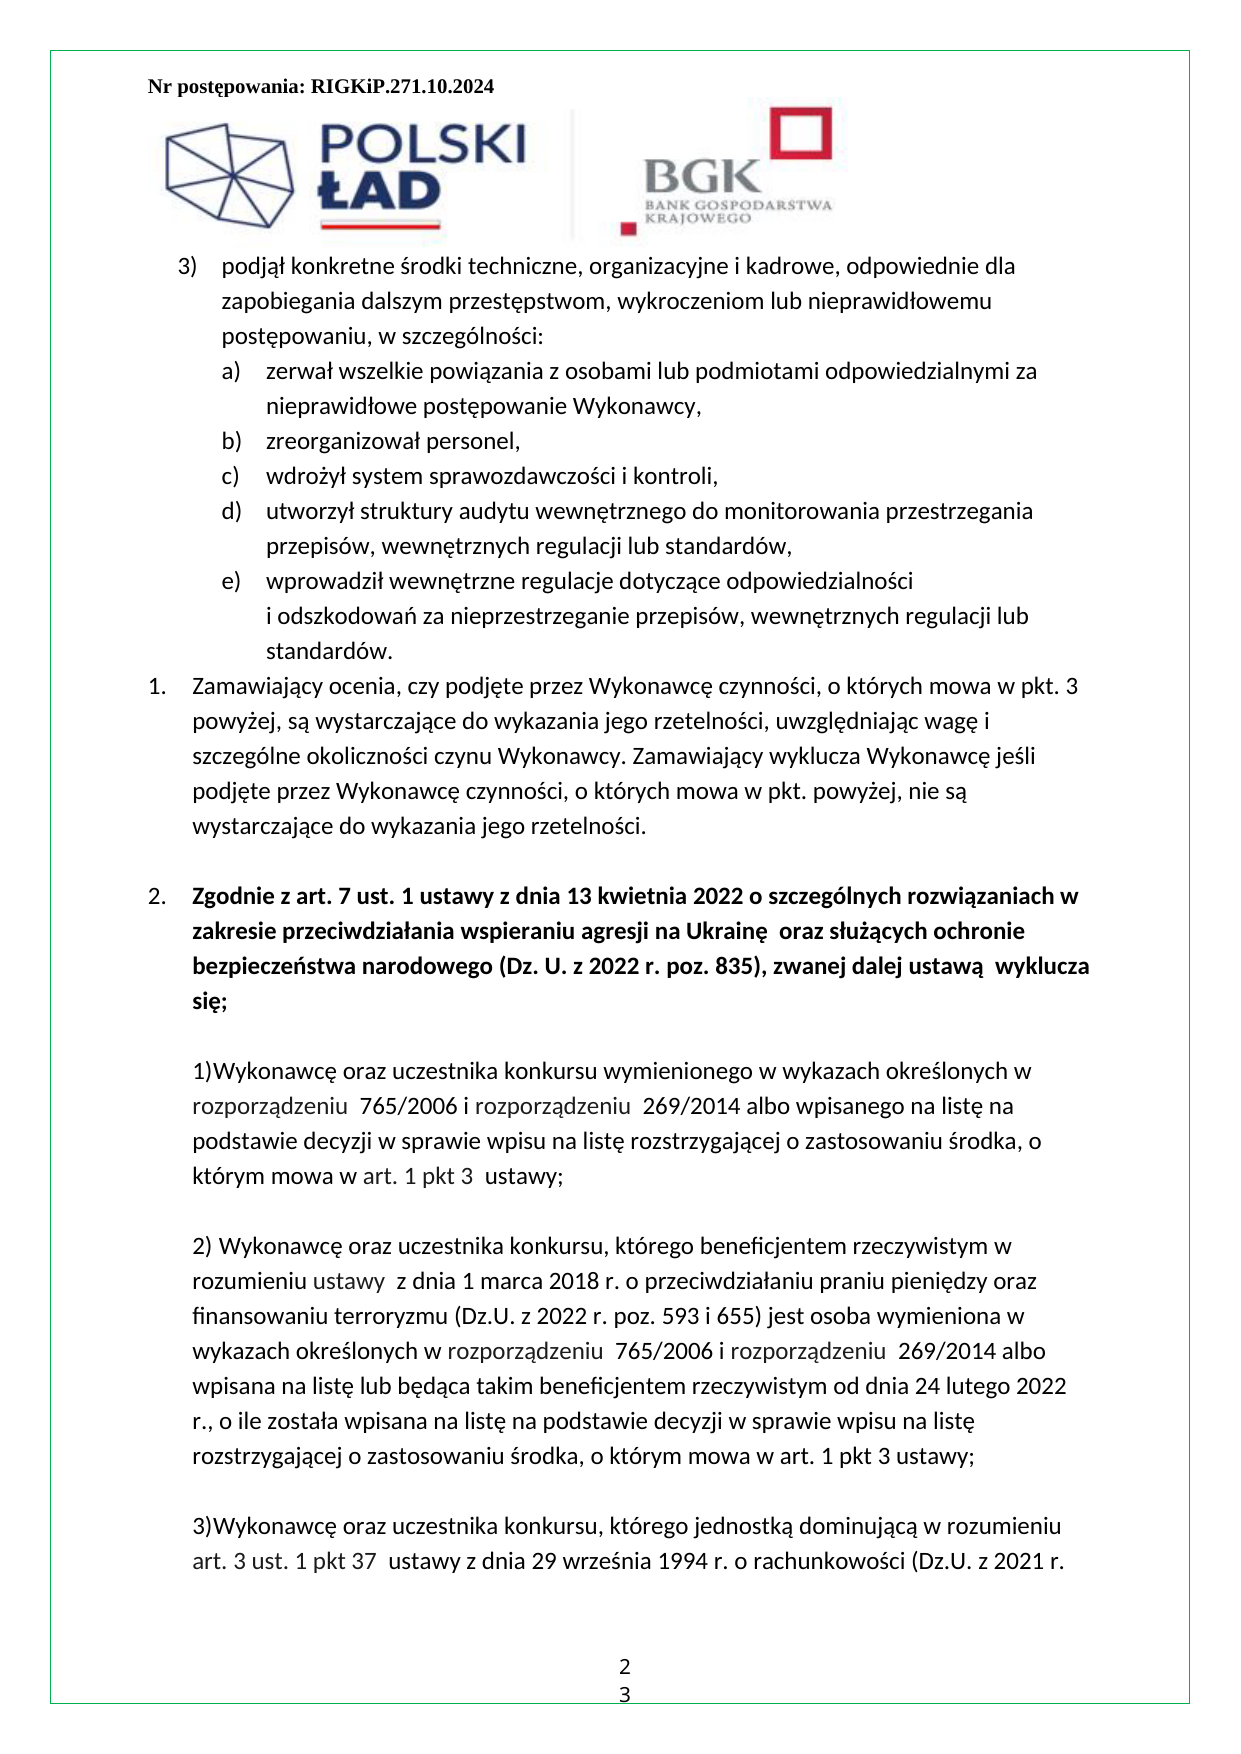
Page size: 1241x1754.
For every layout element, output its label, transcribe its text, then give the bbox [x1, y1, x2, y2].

list zerwał wszelkie powiązania z osobami lub podmiotami odpowiedzialnymi za nieprawidłowe postępowanie Wykonawcy, [221, 356, 1091, 421]
list podjął konkretne środki techniczne, organizacyjne i kadrowe, odpowiednie dla zapobiegania dalszym przestępstwom, wykroczeniom lub nieprawidłowemu postępowaniu, w szczególności: [177, 251, 1091, 351]
list wdrożył system sprawozdawczości i kontroli, [221, 461, 1091, 491]
list Zgodnie z art. 7 ust. 1 ustawy z dnia 13 kwietnia 2022 o szczególnych rozwiązaniach w zakresie przeciwdziałania wspieraniu agresji na Ukrainę oraz służących ochronie bezpieczeństwa narodowego (Dz. U. z 2022 r. poz. 835), zwanej dalej ustawą wyklucza się; [148, 881, 1093, 1016]
list zreorganizował personel, [221, 426, 1091, 456]
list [192, 1511, 1093, 1576]
list utworzył struktury audytu wewnętrznego do monitorowania przestrzegania przepisów, wewnętrznych regulacji lub standardów, [221, 496, 1091, 561]
list Zamawiający ocenia, czy podjęte przez Wykonawcę czynności, o których mowa w pkt. 3 powyżej, są wystarczające do wykazania jego rzetelności, uwzględniając wagę i szczególne okoliczności czynu Wykonawcy. Zamawiający wyklucza Wykonawcę jeśli podjęte przez Wykonawcę czynności, o których mowa w pkt. powyżej, nie są wystarczające do wykazania jego rzetelności. [148, 671, 1093, 841]
list Wykonawcę oraz uczestnika konkursu wymienionego w wykazach określonych w rozporządzeniu 765/2006 i rozporządzeniu 269/2014 albo wpisanego na listę na podstawie decyzji w sprawie wpisu na listę rozstrzygającej o zastosowaniu środka, o którym mowa w art. 1 pkt 3 ustawy; [192, 1056, 1093, 1191]
list Wykonawcę oraz uczestnika konkursu, którego beneficjentem rzeczywistym w rozumieniu ustawy z dnia 1 marca 2018 r. o przeciwdziałaniu praniu pieniędzy oraz finansowaniu terroryzmu (Dz.U. z 2022 r. poz. 593 i 655) jest osoba wymieniona w wykazach określonych w rozporządzeniu 765/2006 i rozporządzeniu 269/2014 albo wpisana na listę lub będąca takim beneficjentem rzeczywistym od dnia 24 lutego 2022 r., o ile została wpisana na listę na podstawie decyzji w sprawie wpisu na listę rozstrzygającej o zastosowaniu środka, o którym mowa w art. 1 pkt 3 ustawy; [192, 1231, 1093, 1471]
list wprowadził wewnętrzne regulacje dotyczące odpowiedzialności i odszkodowań za nieprzestrzeganie przepisów, wewnętrznych regulacji lub standardów. [221, 566, 1091, 666]
